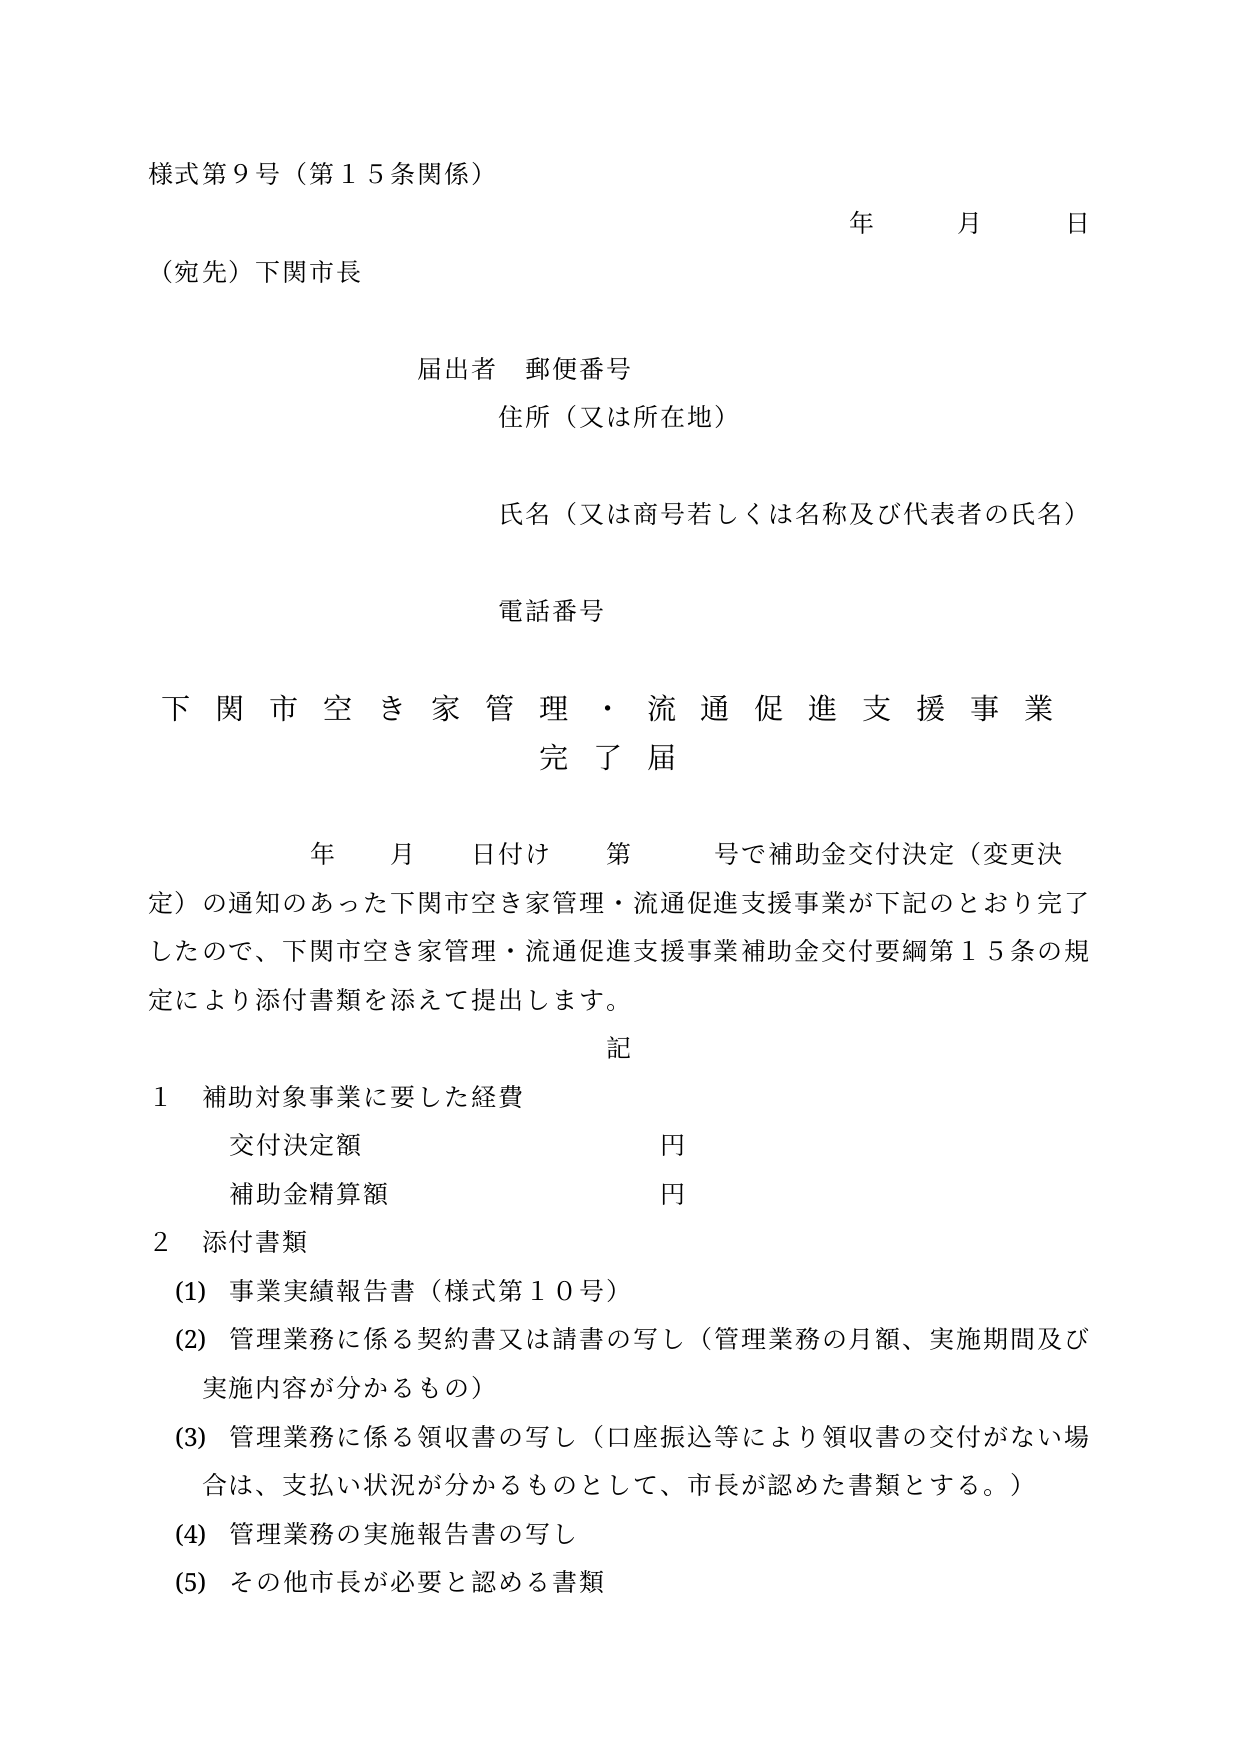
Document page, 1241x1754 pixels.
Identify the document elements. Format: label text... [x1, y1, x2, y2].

subtitle 記 [148, 1023, 1092, 1071]
text 年 月 日付け 第 号で補助金交付決定（変更決定）の通知のあった下関市空き家管理・流通促進支援事業が下記のとおり完了したので、下関市空き家管理・流通促進支援事業補助金交付要綱第１５条の規定により添付書類を添えて提出します。 [148, 828, 1092, 1023]
text (5) その他市長が必要と認める書類 [148, 1557, 1092, 1605]
text (2) 管理業務に係る契約書又は請書の写し（管理業務の月額、実施期間及び実施内容が分かるもの） [175, 1314, 1092, 1411]
text （宛先）下関市長 [148, 246, 1092, 294]
text ２ 添付書類 [148, 1217, 1092, 1265]
text 電話番号 [148, 586, 1092, 634]
text １ 補助対象事業に要した経費 [148, 1071, 1092, 1120]
text (3) 管理業務に係る領収書の写し（口座振込等により領収書の交付がない場合は、支払い状況が分かるものとして、市長が認めた書類とする。） [175, 1411, 1092, 1508]
text 届出者 郵便番号 [148, 343, 1092, 392]
text 下関市空き家管理・流通促進支援事業完了届 [148, 683, 1092, 780]
text 年 月 日 [148, 197, 1092, 246]
text 様式第９号（第１５条関係） [148, 149, 1092, 197]
text (1) 事業実績報告書（様式第１０号） [148, 1265, 1092, 1314]
text 交付決定額 円 [148, 1120, 1092, 1168]
text 住所（又は所在地） [148, 392, 1092, 440]
text 補助金精算額 円 [148, 1168, 1092, 1217]
text (4) 管理業務の実施報告書の写し [175, 1508, 1092, 1557]
text 氏名（又は商号若しくは名称及び代表者の氏名） [148, 489, 1092, 537]
